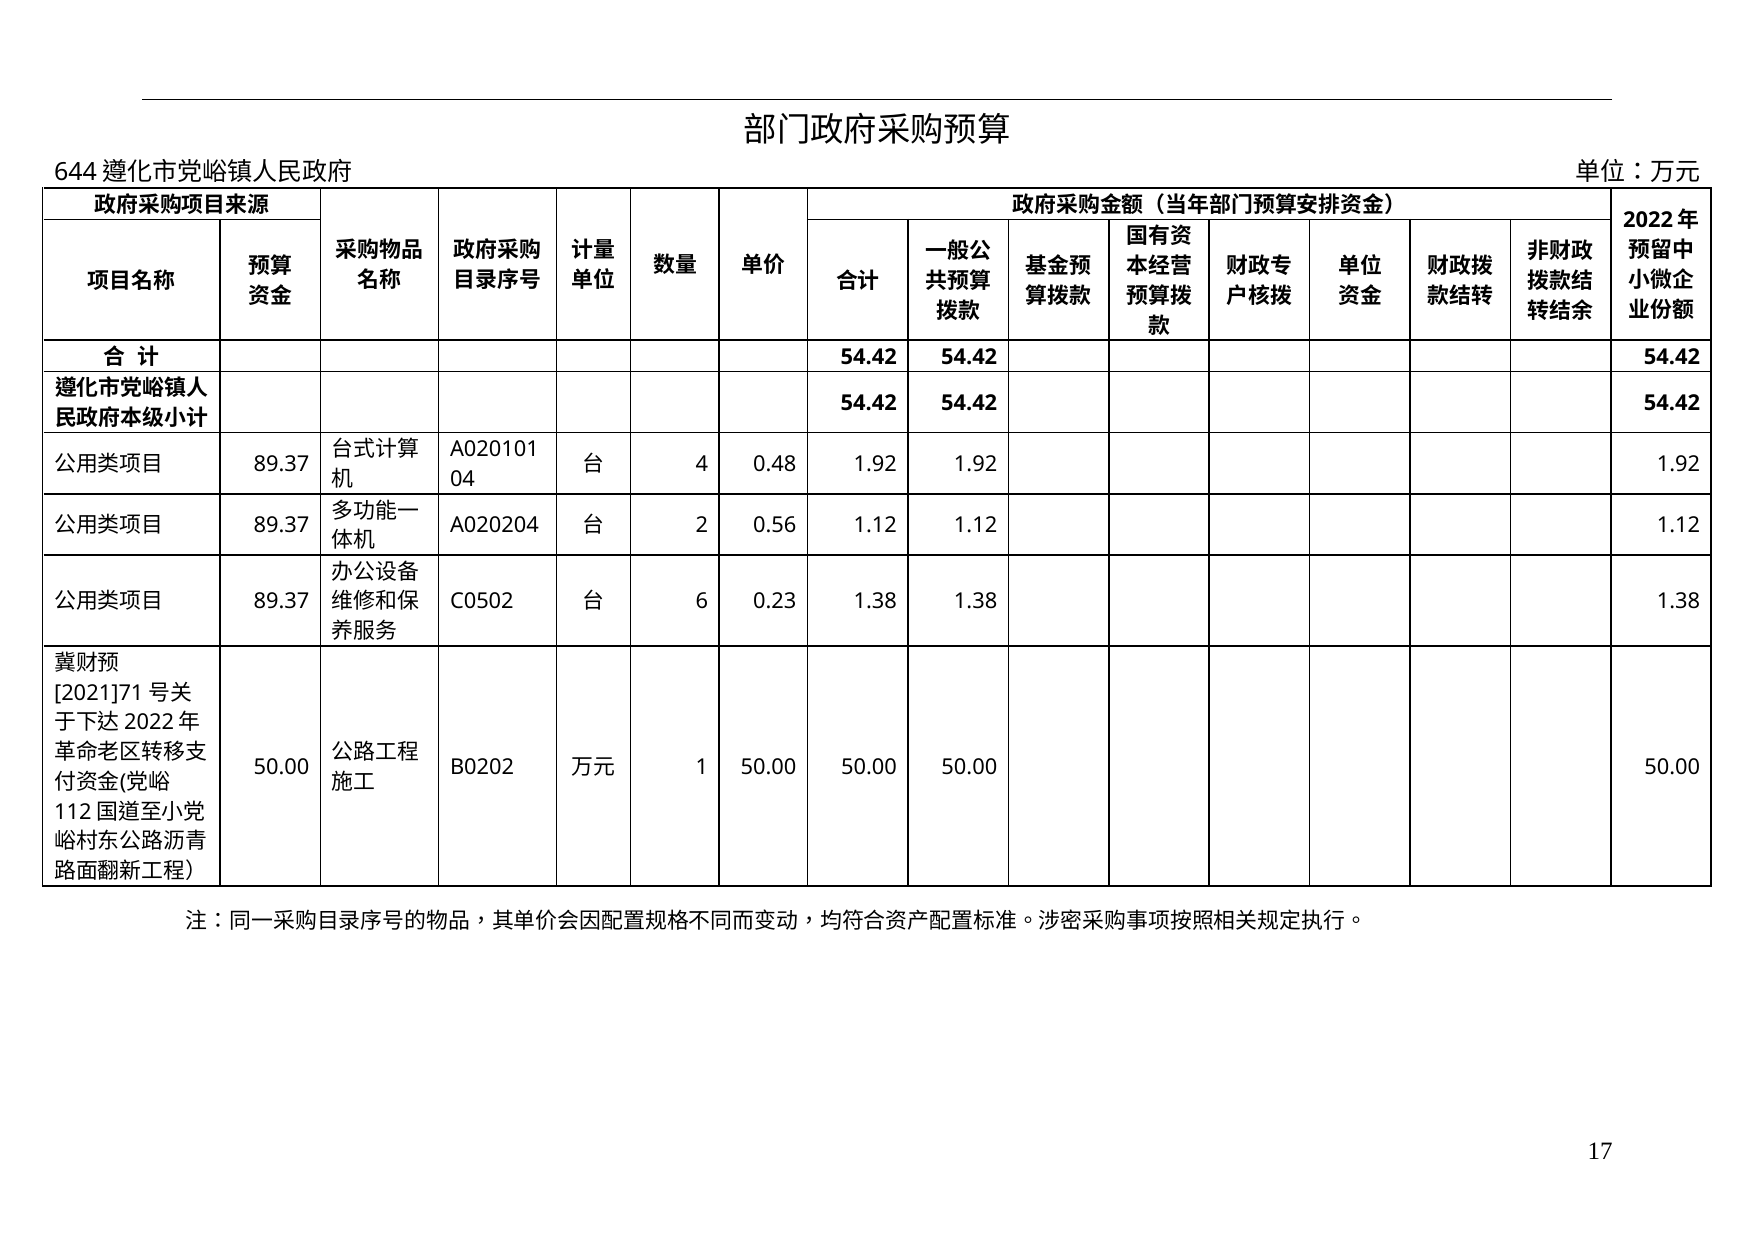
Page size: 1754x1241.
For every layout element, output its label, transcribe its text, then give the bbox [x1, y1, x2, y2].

table_header 644遵化市党峪镇人民政府 [43, 153, 807, 187]
table_cell C0502 [439, 556, 556, 645]
table_cell [1411, 372, 1510, 432]
table_cell [631, 372, 718, 432]
table_cell B0202 [439, 647, 556, 885]
table_cell [1110, 556, 1208, 645]
table_cell 采购物品名称 [321, 189, 438, 339]
table_cell 50.00 [720, 647, 807, 885]
table_cell [1210, 495, 1309, 554]
table_cell [1210, 556, 1309, 645]
table_cell 50.00 [1612, 647, 1710, 885]
table_cell 1.12 [808, 495, 907, 554]
text 注：同一采购目录序号的物品，其单价会因配置规格不同而变动，均符合资产配置标准。涉密采购事项按照相关规定执行。 [142, 887, 1612, 939]
table_cell 0.56 [720, 495, 807, 554]
table_cell [1411, 647, 1510, 885]
table_cell 国有资本经营预算拨款 [1110, 220, 1208, 339]
table_cell 1.38 [909, 556, 1008, 645]
table_cell 财政专户核拨 [1210, 220, 1309, 339]
table_cell 单价 [720, 189, 807, 339]
table_cell 0.48 [720, 433, 807, 493]
table_cell [1210, 341, 1309, 371]
table_cell [1511, 341, 1610, 371]
table_cell [1411, 556, 1510, 645]
table_cell 6 [631, 556, 718, 645]
table_cell 0.23 [720, 556, 807, 645]
table_cell [1511, 433, 1610, 493]
table_cell [1310, 372, 1409, 432]
table_cell [1110, 341, 1208, 371]
table_cell [1009, 556, 1108, 645]
table_cell 4 [631, 433, 718, 493]
table_cell 54.42 [909, 372, 1008, 432]
table_cell [1110, 495, 1208, 554]
table_cell A02010104 [439, 433, 556, 493]
table_cell 54.42 [909, 341, 1008, 371]
table_cell [1009, 495, 1108, 554]
table_cell [1511, 647, 1610, 885]
table_cell [1310, 433, 1409, 493]
table_cell [221, 341, 320, 371]
table_cell [1210, 647, 1309, 885]
table_cell 1 [631, 647, 718, 885]
table_cell [1511, 495, 1610, 554]
table_cell 合 计 [43, 340, 219, 371]
table_header 单位：万元 [808, 153, 1710, 187]
table_cell 89.37 [221, 495, 320, 554]
table_cell 台 [557, 433, 630, 493]
table_cell 89.37 [221, 433, 320, 493]
table_cell 政府采购金额（当年部门预算安排资金） [808, 189, 1610, 219]
table_cell 政府采购目录序号 [439, 189, 556, 339]
table_cell 1.38 [808, 556, 907, 645]
table_cell 54.42 [808, 372, 907, 432]
table_cell [1411, 341, 1510, 371]
table_cell 合计 [808, 220, 907, 339]
table_cell [1110, 647, 1208, 885]
table_cell 遵化市党峪镇人民政府本级小计 [43, 372, 219, 432]
table_cell [1110, 372, 1208, 432]
table_cell 公用类项目 [43, 494, 219, 554]
table_cell 单位 资金 [1310, 220, 1409, 339]
table_cell 一般公共预算拨款 [909, 220, 1008, 339]
table_cell 1.92 [1612, 433, 1710, 493]
table_cell [439, 341, 556, 371]
table_cell A020204 [439, 495, 556, 554]
table_cell 2 [631, 495, 718, 554]
table_cell 1.12 [909, 495, 1008, 554]
table_cell [720, 372, 807, 432]
table_cell 冀财预[2021]71号关于下达2022年革命老区转移支付资金(党峪112国道至小党峪村东公路沥青路面翻新工程） [43, 646, 219, 885]
table_cell [720, 341, 807, 371]
table_cell 1.92 [909, 433, 1008, 493]
table_cell 台式计算机 [321, 433, 438, 493]
table_cell 公用类项目 [43, 433, 219, 493]
table_cell [1210, 433, 1309, 493]
table_cell [1009, 372, 1108, 432]
table_cell [1009, 647, 1108, 885]
table_cell [221, 372, 320, 432]
text 部门政府采购预算 [142, 106, 1612, 152]
table_cell 50.00 [909, 647, 1008, 885]
table_cell [557, 372, 630, 432]
table_cell [1009, 433, 1108, 493]
table_cell [1310, 556, 1409, 645]
table_cell [1310, 495, 1409, 554]
table_cell 50.00 [808, 647, 907, 885]
table_cell 台 [557, 556, 630, 645]
table_cell 公用类项目 [43, 555, 219, 645]
table_cell 50.00 [221, 647, 320, 885]
table_cell 办公设备维修和保养服务 [321, 556, 438, 645]
table_cell [1310, 341, 1409, 371]
table_cell [1310, 647, 1409, 885]
table_cell 89.37 [221, 556, 320, 645]
table_cell 政府采购项目来源 [43, 188, 320, 219]
table_cell [557, 341, 630, 371]
table_cell 项目名称 [43, 220, 219, 339]
table_cell [631, 341, 718, 371]
table_cell 54.42 [1612, 372, 1710, 432]
table_cell 54.42 [1612, 341, 1710, 371]
table_cell 公路工程施工 [321, 647, 438, 885]
table_cell 基金预算拨款 [1009, 220, 1108, 339]
table_cell [321, 341, 438, 371]
table_cell 1.92 [808, 433, 907, 493]
table_cell 台 [557, 495, 630, 554]
table_cell [439, 372, 556, 432]
table_cell [1009, 341, 1108, 371]
table_cell 多功能一体机 [321, 495, 438, 554]
table_cell 1.38 [1612, 556, 1710, 645]
table_cell 1.12 [1612, 495, 1710, 554]
table_cell [1110, 433, 1208, 493]
table_cell 财政拨 款结转 [1411, 220, 1510, 339]
table_cell 数量 [631, 189, 718, 339]
table_cell [1411, 433, 1510, 493]
table_cell 2022年 预留中 小微企 业份额 [1612, 189, 1710, 339]
table_cell [1511, 556, 1610, 645]
table_cell [321, 372, 438, 432]
table_cell [1411, 495, 1510, 554]
table_cell [1210, 372, 1309, 432]
table_cell 万元 [557, 647, 630, 885]
table_cell 预算 资金 [221, 220, 320, 339]
table_cell 54.42 [808, 341, 907, 371]
table_cell [1511, 372, 1610, 432]
table_cell 非财政 拨款结 转结余 [1511, 220, 1610, 339]
table_cell 计量 单位 [557, 189, 630, 339]
